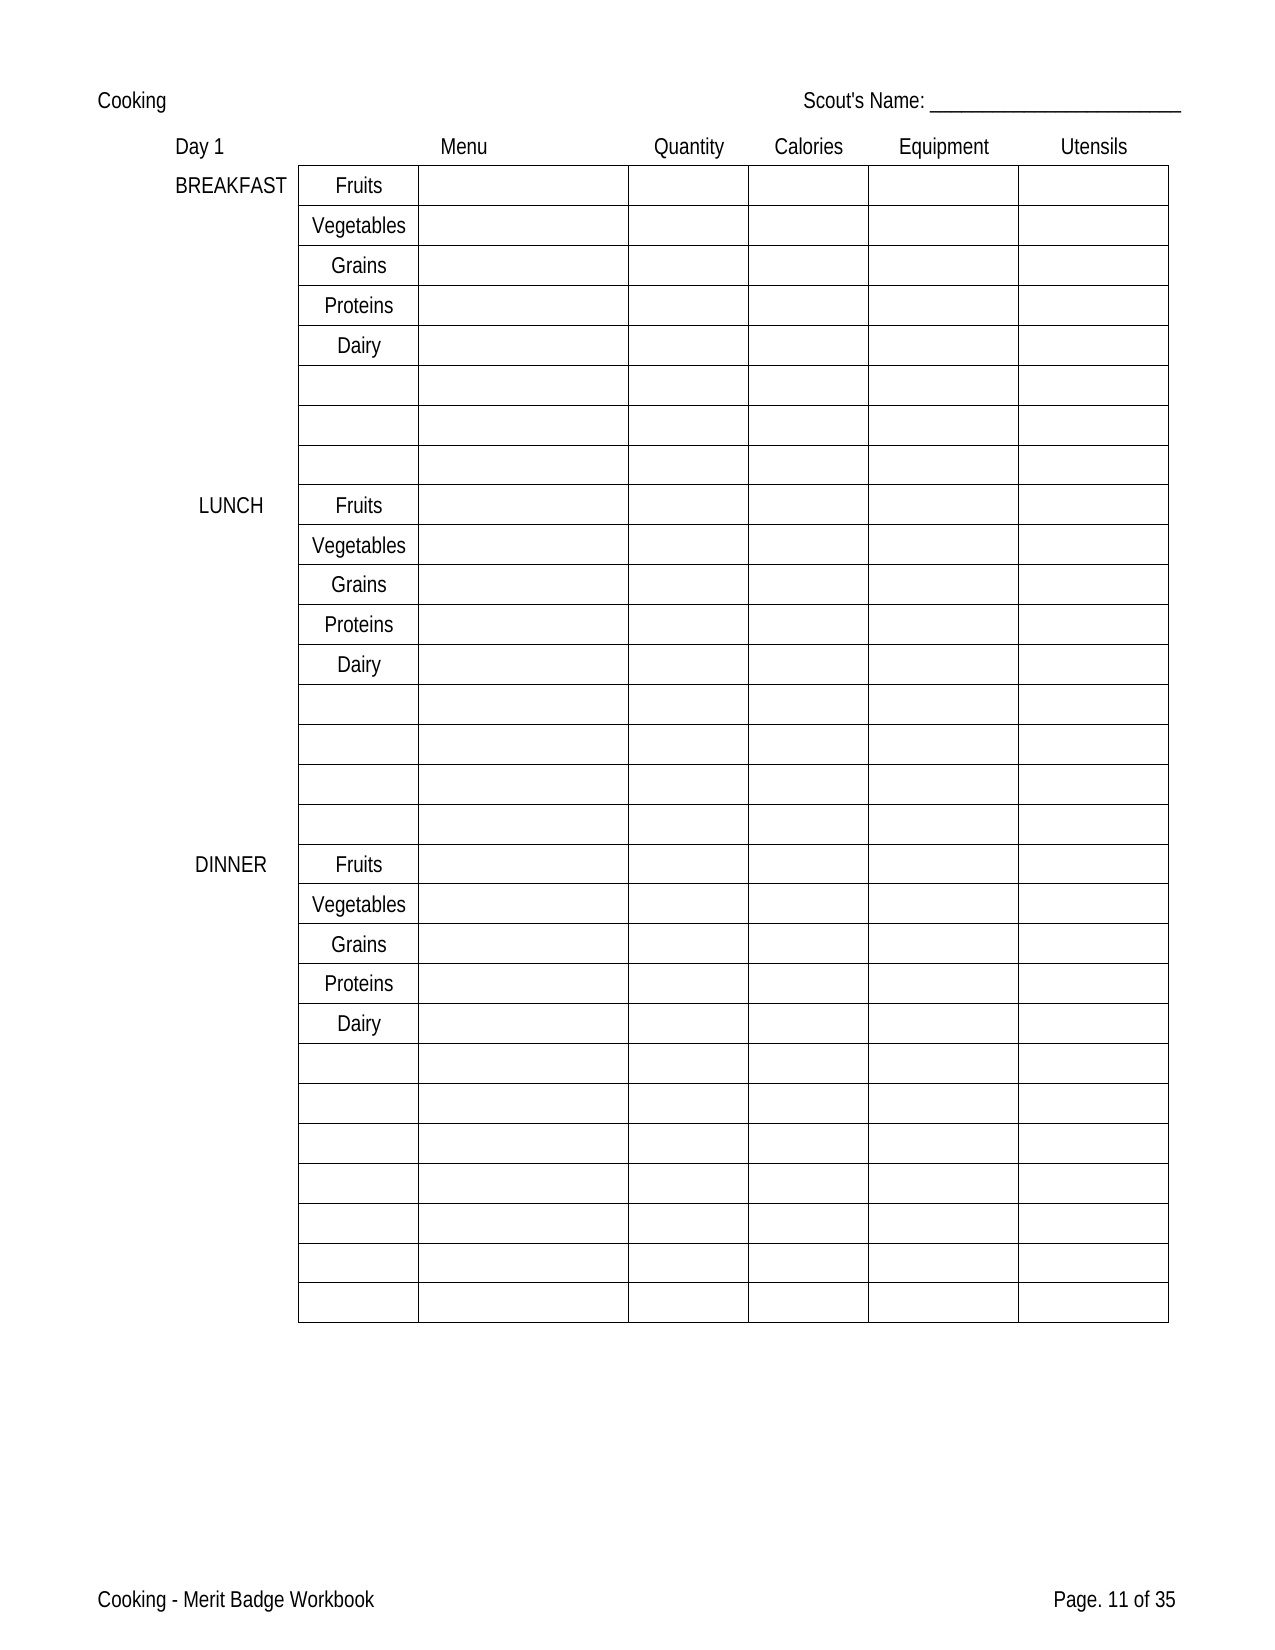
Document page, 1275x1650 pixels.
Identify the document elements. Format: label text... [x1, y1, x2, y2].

table_cell [419, 525, 628, 564]
table_cell [299, 725, 418, 764]
table_cell Dairy [299, 645, 418, 684]
table_cell [629, 725, 748, 764]
table_cell [629, 1244, 748, 1282]
table_cell [749, 1004, 868, 1043]
table_cell [419, 685, 628, 724]
table_cell [1019, 166, 1168, 205]
table_cell [1019, 1044, 1168, 1083]
table_cell [1019, 1124, 1168, 1163]
table_cell [629, 685, 748, 724]
table_cell [1019, 884, 1168, 923]
table_cell [1019, 765, 1168, 803]
table_cell [419, 1084, 628, 1123]
table_cell [419, 565, 628, 604]
table_cell [419, 246, 628, 285]
table_cell [419, 725, 628, 764]
table_header Day 1 [163, 126, 299, 165]
table_cell [419, 366, 628, 404]
table_cell [869, 206, 1018, 245]
table_cell [629, 845, 748, 883]
table_cell [299, 1244, 418, 1282]
table_cell [629, 964, 748, 1003]
table_cell [1019, 206, 1168, 245]
table_cell [869, 805, 1018, 843]
table_cell [419, 206, 628, 245]
table_cell [749, 565, 868, 604]
table_cell Fruits [299, 845, 418, 883]
table_cell [629, 924, 748, 963]
table_cell [749, 884, 868, 923]
table_cell [1019, 326, 1168, 365]
table_cell [629, 485, 748, 524]
table_cell BREAKFAST [163, 165, 298, 484]
table_cell [749, 525, 868, 564]
table_cell [1019, 485, 1168, 524]
table_cell Dairy [299, 1004, 418, 1043]
table_cell Grains [299, 246, 418, 285]
table_cell [749, 685, 868, 724]
table_cell [419, 446, 628, 484]
table_cell [629, 645, 748, 684]
table_cell [749, 1124, 868, 1163]
table_cell [299, 1164, 418, 1202]
table_cell [1019, 565, 1168, 604]
table_cell Grains [299, 565, 418, 604]
table_cell Proteins [299, 286, 418, 325]
table_cell [419, 645, 628, 684]
table_cell [749, 1204, 868, 1242]
table_cell [1019, 1283, 1168, 1322]
table_cell [749, 805, 868, 843]
table_cell [629, 525, 748, 564]
table_cell [419, 924, 628, 963]
table_cell [1019, 1004, 1168, 1043]
table_cell Vegetables [299, 525, 418, 564]
table_cell [629, 1283, 748, 1322]
table_cell [869, 366, 1018, 404]
table_cell [1019, 924, 1168, 963]
table_cell [869, 326, 1018, 365]
table_cell Fruits [299, 166, 418, 205]
table_cell Vegetables [299, 884, 418, 923]
table_cell [629, 1004, 748, 1043]
table_cell [869, 1283, 1018, 1322]
table_cell [749, 924, 868, 963]
table_cell [299, 1283, 418, 1322]
table_cell Fruits [299, 485, 418, 524]
table_cell Dairy [299, 326, 418, 365]
table_cell [629, 326, 748, 365]
table_cell [749, 446, 868, 484]
table_cell [419, 166, 628, 205]
table_cell [1019, 406, 1168, 444]
table_cell [749, 1164, 868, 1202]
table_cell [1019, 286, 1168, 325]
table_cell [869, 1084, 1018, 1123]
table_cell DINNER [163, 844, 298, 1322]
table_cell [749, 246, 868, 285]
table_cell [749, 845, 868, 883]
table_cell [299, 406, 418, 444]
table_cell [749, 326, 868, 365]
table_cell [749, 485, 868, 524]
table_cell [869, 246, 1018, 285]
table_cell [1019, 525, 1168, 564]
table_cell [869, 645, 1018, 684]
table_cell [749, 725, 868, 764]
table_cell [749, 1044, 868, 1083]
table_cell [1019, 1204, 1168, 1242]
table_cell [629, 565, 748, 604]
table_cell [419, 286, 628, 325]
table_cell [1019, 685, 1168, 724]
table_cell [1019, 1164, 1168, 1202]
table_cell [419, 1004, 628, 1043]
table_cell [869, 166, 1018, 205]
table_cell [869, 565, 1018, 604]
table_cell [869, 286, 1018, 325]
table_cell [749, 1283, 868, 1322]
table_cell [1019, 645, 1168, 684]
table_cell [869, 685, 1018, 724]
table_cell [869, 725, 1018, 764]
table_cell [1019, 805, 1168, 843]
table_cell LUNCH [163, 484, 298, 843]
table_cell [419, 1164, 628, 1202]
table_cell [419, 1204, 628, 1242]
table_cell [629, 166, 748, 205]
table_cell [419, 765, 628, 803]
table_cell [419, 1124, 628, 1163]
table_cell [749, 366, 868, 404]
table_cell [629, 366, 748, 404]
table_header Quantity [629, 126, 749, 165]
table_cell [1019, 964, 1168, 1003]
table_cell [299, 765, 418, 803]
table_cell [869, 924, 1018, 963]
table_cell [419, 845, 628, 883]
table_cell [869, 884, 1018, 923]
table_cell [1019, 1244, 1168, 1282]
table_cell [869, 485, 1018, 524]
table_header Menu [299, 126, 629, 165]
table_cell [749, 1084, 868, 1123]
table_cell [749, 964, 868, 1003]
table_cell [299, 1084, 418, 1123]
table_cell [869, 446, 1018, 484]
table_cell [869, 1004, 1018, 1043]
table_cell [629, 1044, 748, 1083]
table_cell [629, 406, 748, 444]
table_cell [749, 166, 868, 205]
table_cell [629, 605, 748, 644]
table_cell [299, 1044, 418, 1083]
table_cell [869, 406, 1018, 444]
table_cell [749, 206, 868, 245]
table_cell [749, 1244, 868, 1282]
table_cell [419, 326, 628, 365]
table_cell [869, 1164, 1018, 1202]
table_cell [1019, 845, 1168, 883]
table_cell [299, 446, 418, 484]
table_cell [629, 1084, 748, 1123]
table_cell Proteins [299, 964, 418, 1003]
table_cell [299, 1124, 418, 1163]
table_cell [419, 884, 628, 923]
table_cell [629, 246, 748, 285]
table_cell [629, 884, 748, 923]
table_cell [299, 685, 418, 724]
table_cell Vegetables [299, 206, 418, 245]
table_cell [1019, 1084, 1168, 1123]
table_cell [629, 1164, 748, 1202]
table_cell [869, 605, 1018, 644]
table_cell [419, 1244, 628, 1282]
table_header Utensils [1019, 126, 1169, 165]
table_cell [749, 406, 868, 444]
table_cell [869, 1244, 1018, 1282]
table_cell [1019, 246, 1168, 285]
table_cell [869, 845, 1018, 883]
table_cell [749, 765, 868, 803]
table_cell [629, 446, 748, 484]
table_cell [629, 805, 748, 843]
table_cell [1019, 605, 1168, 644]
table_cell [299, 366, 418, 404]
table_cell [869, 1124, 1018, 1163]
table_cell [419, 605, 628, 644]
table_cell [629, 1124, 748, 1163]
table_cell [869, 964, 1018, 1003]
table_cell Proteins [299, 605, 418, 644]
table_cell [419, 1283, 628, 1322]
table_cell [1019, 446, 1168, 484]
table_cell [749, 645, 868, 684]
table_cell [419, 805, 628, 843]
table_cell [629, 765, 748, 803]
table_cell [419, 406, 628, 444]
table_cell [749, 286, 868, 325]
table_cell [869, 765, 1018, 803]
table_header Equipment [869, 126, 1019, 165]
table_cell [1019, 725, 1168, 764]
table_cell [869, 1204, 1018, 1242]
table_cell [419, 1044, 628, 1083]
table_cell [629, 286, 748, 325]
table_cell [869, 525, 1018, 564]
table_cell [749, 605, 868, 644]
table_cell [299, 1204, 418, 1242]
table_cell [869, 1044, 1018, 1083]
table_cell [419, 964, 628, 1003]
table_cell [629, 1204, 748, 1242]
table_cell [419, 485, 628, 524]
table_cell Grains [299, 924, 418, 963]
table_cell [629, 206, 748, 245]
table_cell [299, 805, 418, 843]
table_cell [1019, 366, 1168, 404]
table_header Calories [749, 126, 869, 165]
